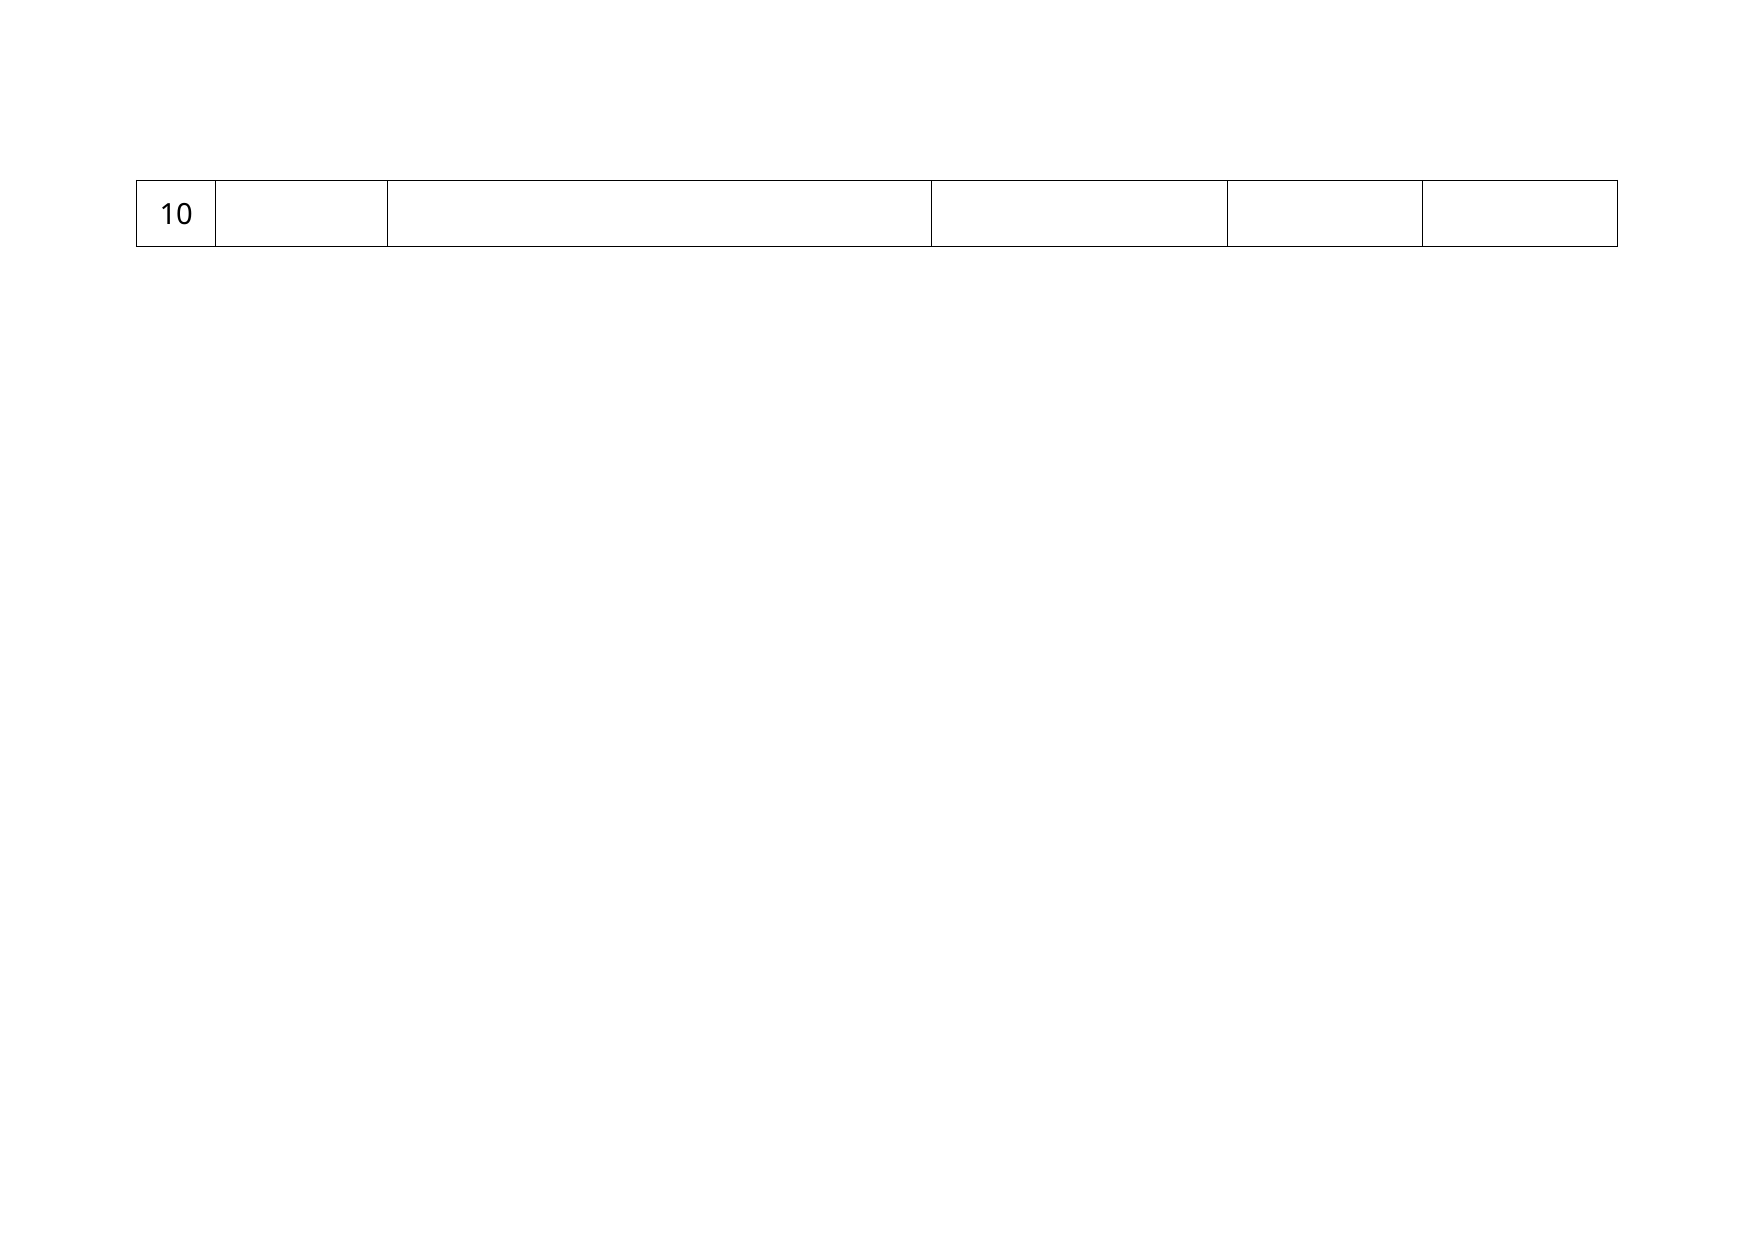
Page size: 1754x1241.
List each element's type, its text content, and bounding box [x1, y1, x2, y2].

table_cell [932, 181, 1227, 246]
table_cell [1228, 181, 1422, 246]
table_cell [216, 181, 387, 246]
table_cell [1423, 181, 1617, 246]
table_cell 10 [137, 181, 215, 246]
table_cell [388, 181, 931, 246]
